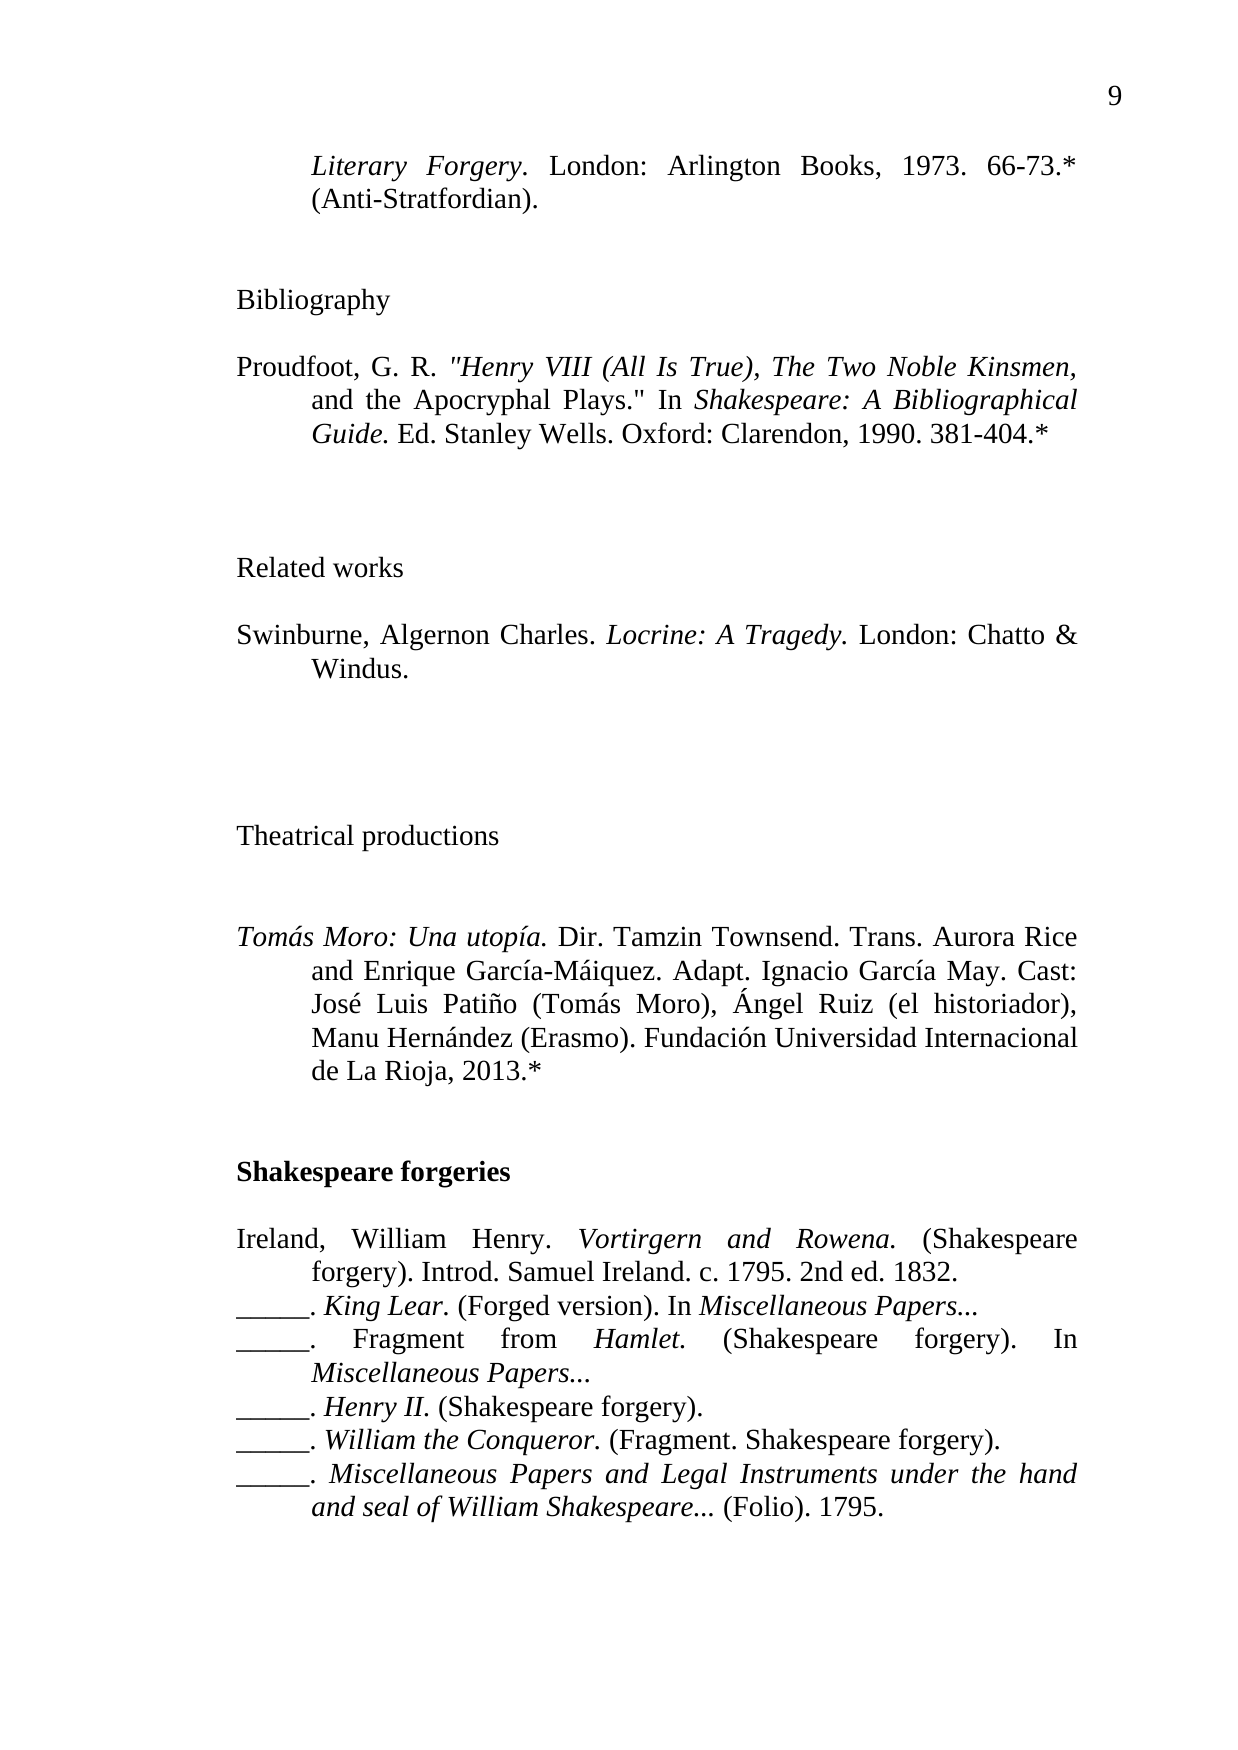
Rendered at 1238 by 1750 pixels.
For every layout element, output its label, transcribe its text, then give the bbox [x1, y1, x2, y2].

text _____. Henry II. (Shakespeare forgery). [236, 1389, 1078, 1422]
text Theatrical productions [236, 818, 1078, 852]
text Proudfoot, G. R. "Henry VIII (All Is True), The Two Noble Kinsmen, and the Apocryphal Plays." In Shakespeare: A Bibliographical Guide. Ed. Stanley Wells. Oxford: Clarendon, 1990. 381-404.* [236, 349, 1078, 449]
text Bibliography [236, 282, 1078, 315]
text Tomás Moro: Una utopía. Dir. Tamzin Townsend. Trans. Aurora Rice and Enrique García-Máiquez. Adapt. Ignacio García May. Cast: José Luis Patiño (Tomás Moro), Ángel Ruiz (el historiador), Manu Hernández (Erasmo). Fundación Universidad Internacional de La Rioja, 2013.* [236, 919, 1078, 1087]
text _____. Fragment from Hamlet. (Shakespeare forgery). In Miscellaneous Papers... [236, 1322, 1078, 1389]
text _____. Miscellaneous Papers and Legal Instruments under the hand and seal of William Shakespeare... (Folio). 1795. [236, 1456, 1078, 1523]
text Shakespeare forgeries [236, 1154, 1078, 1187]
text _____. King Lear. (Forged version). In Miscellaneous Papers... [236, 1288, 1078, 1322]
text Swinburne, Algernon Charles. Locrine: A Tragedy. London: Chatto & Windus. [236, 617, 1078, 684]
text Related works [236, 550, 1078, 584]
text Ireland, William Henry. Vortirgern and Rowena. (Shakespeare forgery). Introd. Samuel Ireland. c. 1795. 2nd ed. 1832. [236, 1221, 1078, 1288]
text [236, 148, 1077, 215]
text _____. William the Conqueror. (Fragment. Shakespeare forgery). [236, 1422, 1078, 1456]
